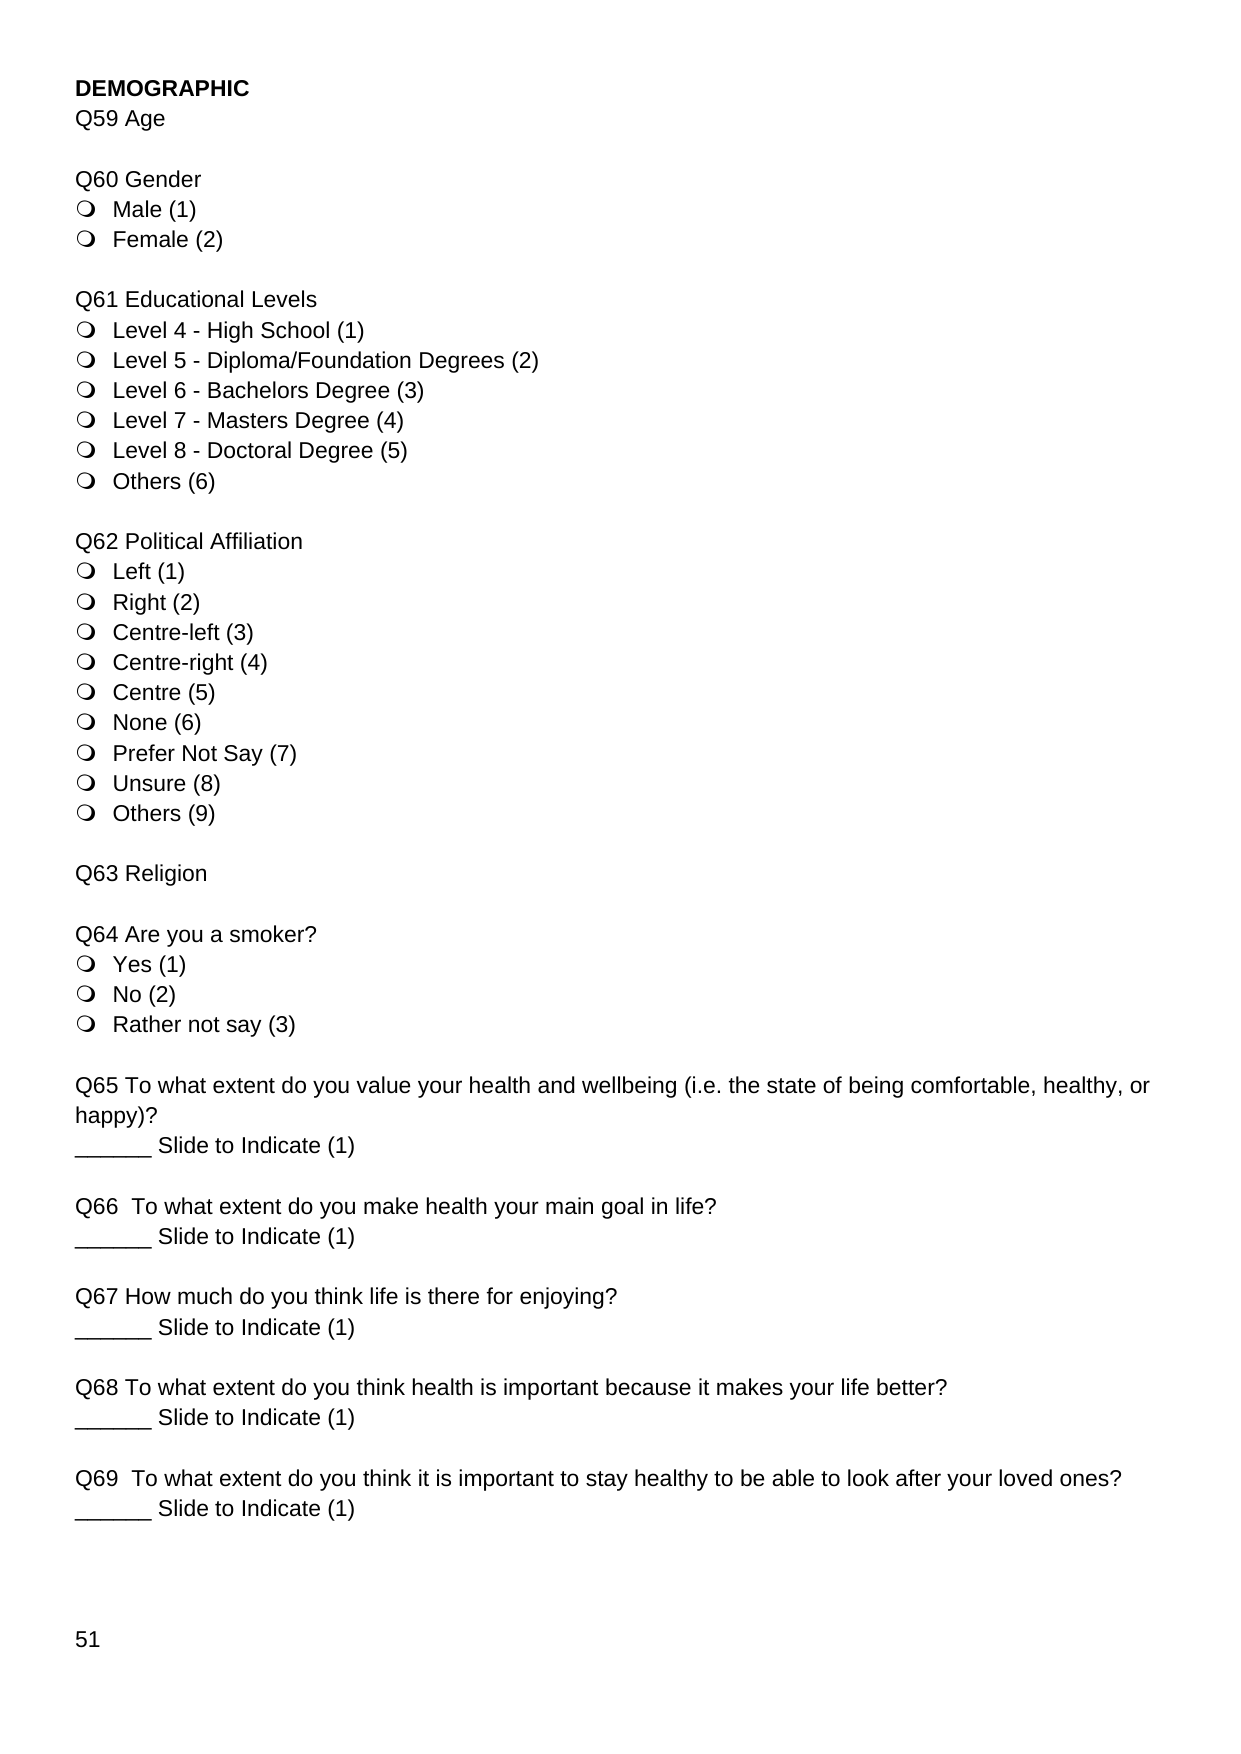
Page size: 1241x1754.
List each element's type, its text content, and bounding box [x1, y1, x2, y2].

text Q63 Religion [75, 860, 1165, 887]
list Right (2) [75, 588, 1165, 615]
list ______ Slide to Indicate (1) [75, 1223, 1165, 1249]
list Male (1) [75, 196, 1165, 222]
list ______ Slide to Indicate (1) [75, 1495, 1165, 1521]
list None (6) [75, 709, 1165, 736]
text Q59 Age [75, 105, 1165, 132]
list ______ Slide to Indicate (1) [75, 1132, 1165, 1159]
list Prefer Not Say (7) [75, 739, 1165, 766]
list No (2) [75, 981, 1165, 1008]
text Q65 To what extent do you value your health and wellbeing (i.e. the state of being comfortable, healthy, or happy)? [75, 1072, 1165, 1128]
list Level 5 - Diploma/Foundation Degrees (2) [75, 347, 1165, 373]
text DEMOGRAPHIC [75, 75, 1165, 101]
list Others (9) [75, 800, 1165, 826]
list Yes (1) [75, 951, 1165, 977]
list Others (6) [75, 468, 1165, 494]
list Level 4 - High School (1) [75, 317, 1165, 343]
list Centre (5) [75, 679, 1165, 706]
list Centre-right (4) [75, 649, 1165, 675]
text Q66 To what extent do you make health your main goal in life? [75, 1193, 1165, 1219]
list Unsure (8) [75, 770, 1165, 796]
list Level 7 - Masters Degree (4) [75, 407, 1165, 434]
list Female (2) [75, 226, 1165, 252]
text Q64 Are you a smoker? [75, 921, 1165, 947]
list Centre-left (3) [75, 619, 1165, 645]
list Rather not say (3) [75, 1011, 1165, 1038]
text Q60 Gender [75, 166, 1165, 192]
list Level 6 - Bachelors Degree (3) [75, 377, 1165, 403]
text Q62 Political Affiliation [75, 528, 1165, 554]
text Q69 To what extent do you think it is important to stay healthy to be able to look after your loved ones? [75, 1464, 1165, 1491]
list ______ Slide to Indicate (1) [75, 1404, 1165, 1431]
text Q68 To what extent do you think health is important because it makes your life better? [75, 1374, 1165, 1400]
list Left (1) [75, 558, 1165, 585]
list ______ Slide to Indicate (1) [75, 1313, 1165, 1340]
list Level 8 - Doctoral Degree (5) [75, 437, 1165, 464]
text Q61 Educational Levels [75, 286, 1165, 313]
text Q67 How much do you think life is there for enjoying? [75, 1283, 1165, 1310]
